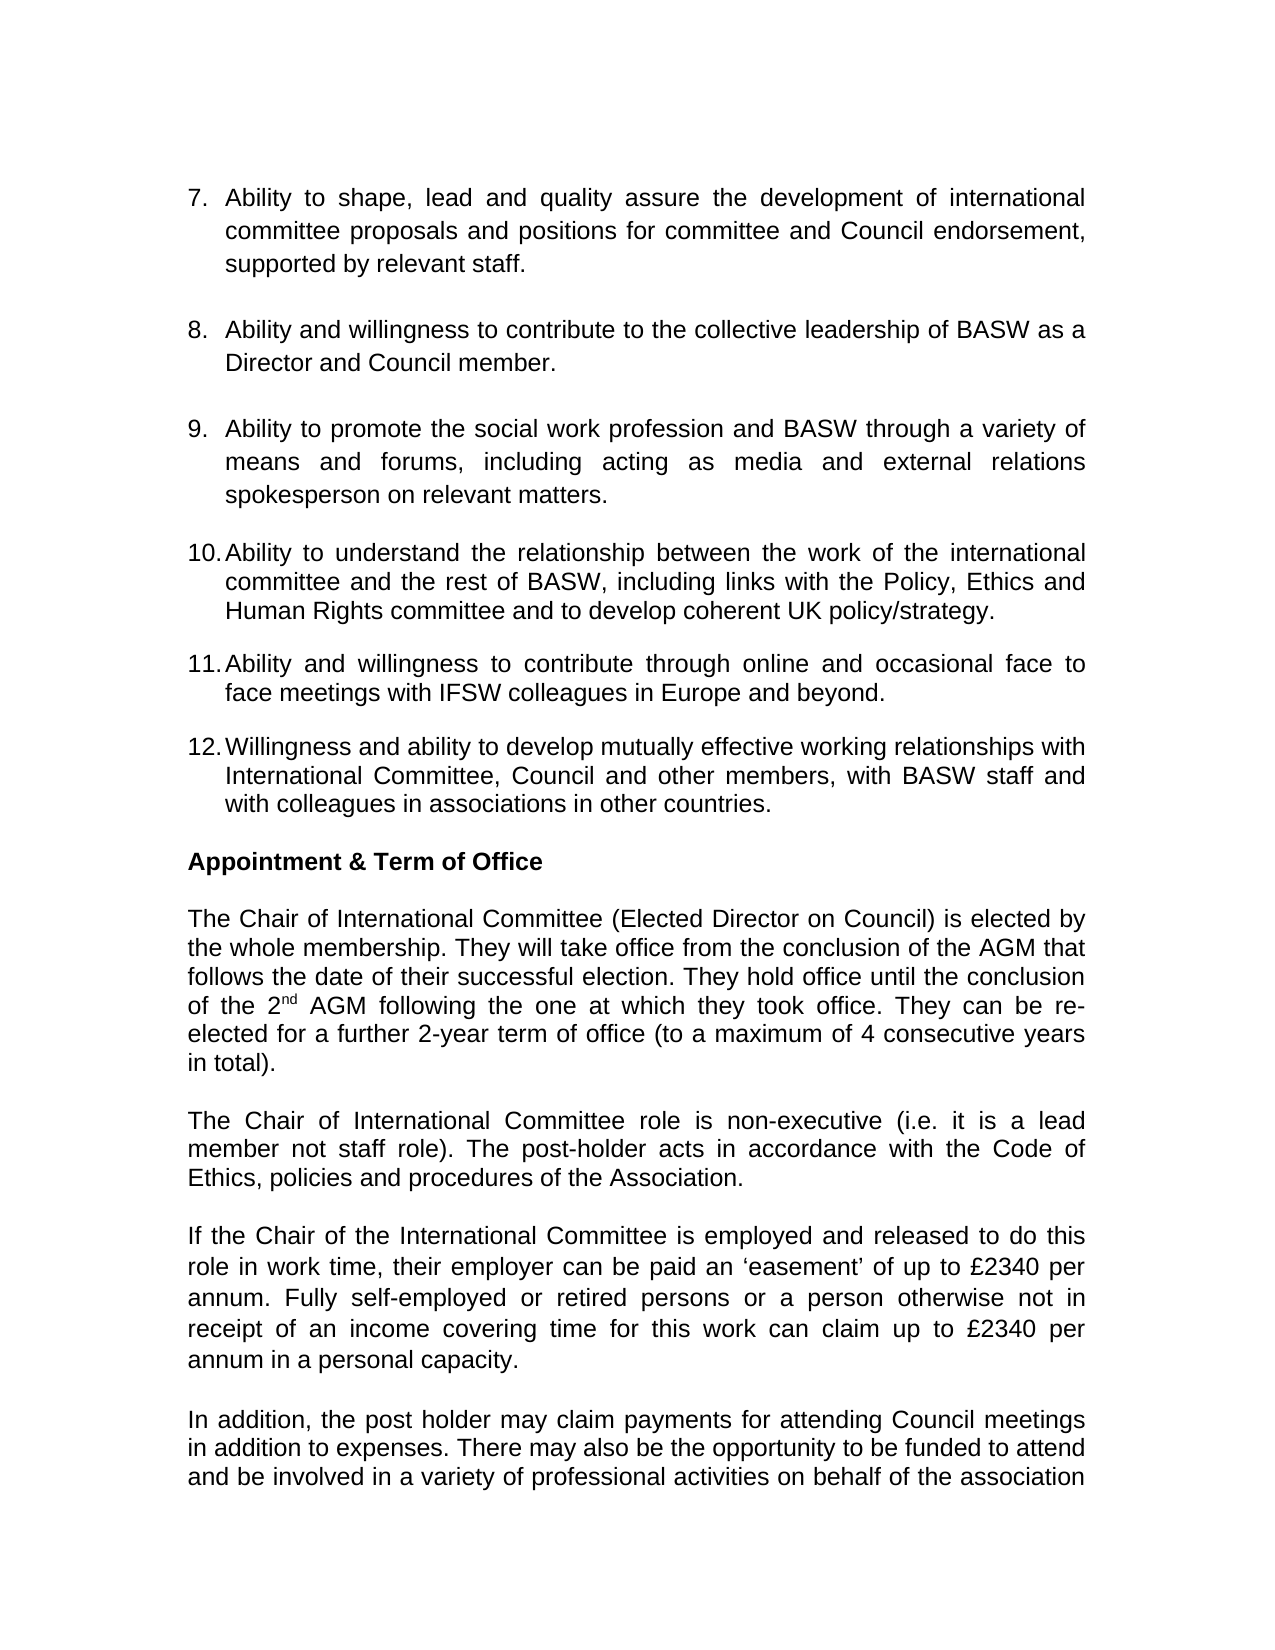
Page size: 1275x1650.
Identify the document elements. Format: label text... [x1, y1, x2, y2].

text If the Chair of the International Committee is employed and released to do this role in work time, their employer can be paid an ‘easement’ of up to £2340 per annum. Fully self-employed or retired persons or a person otherwise not in receipt of an income covering time for this work can claim up to £2340 per annum in a personal capacity. [187, 1221, 1087, 1374]
list Willingness and ability to develop mutually effective working relationships with International Committee, Council and other members, with BASW staff and with colleagues in associations in other countries. [187, 732, 1087, 818]
list Ability to understand the relationship between the work of the international committee and the rest of BASW, including links with the Policy, Ethics and Human Rights committee and to develop coherent UK policy/strategy. [187, 538, 1087, 624]
subtitle Appointment & Term of Office [187, 847, 1087, 876]
text The Chair of International Committee (Elected Director on Council) is elected by the whole membership. They will take office from the conclusion of the AGM that follows the date of their successful election. They hold office until the conclusion of the 2nd AGM following the one at which they took office. They can be re-elected for a further 2-year term of office (to a maximum of 4 consecutive years in total). [187, 904, 1087, 1077]
list Ability and willingness to contribute to the collective leadership of BASW as a Director and Council member. [187, 315, 1087, 377]
list Ability to shape, lead and quality assure the development of international committee proposals and positions for committee and Council endorsement, supported by relevant staff. [187, 183, 1087, 278]
text The Chair of International Committee role is non-executive (i.e. it is a lead member not staff role). The post-holder acts in accordance with the Code of Ethics, policies and procedures of the Association. [187, 1106, 1087, 1192]
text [187, 1405, 1087, 1491]
list Ability to promote the social work profession and BASW through a variety of means and forums, including acting as media and external relations spokesperson on relevant matters. [187, 414, 1087, 509]
list Ability and willingness to contribute through online and occasional face to face meetings with IFSW colleagues in Europe and beyond. [187, 649, 1087, 707]
